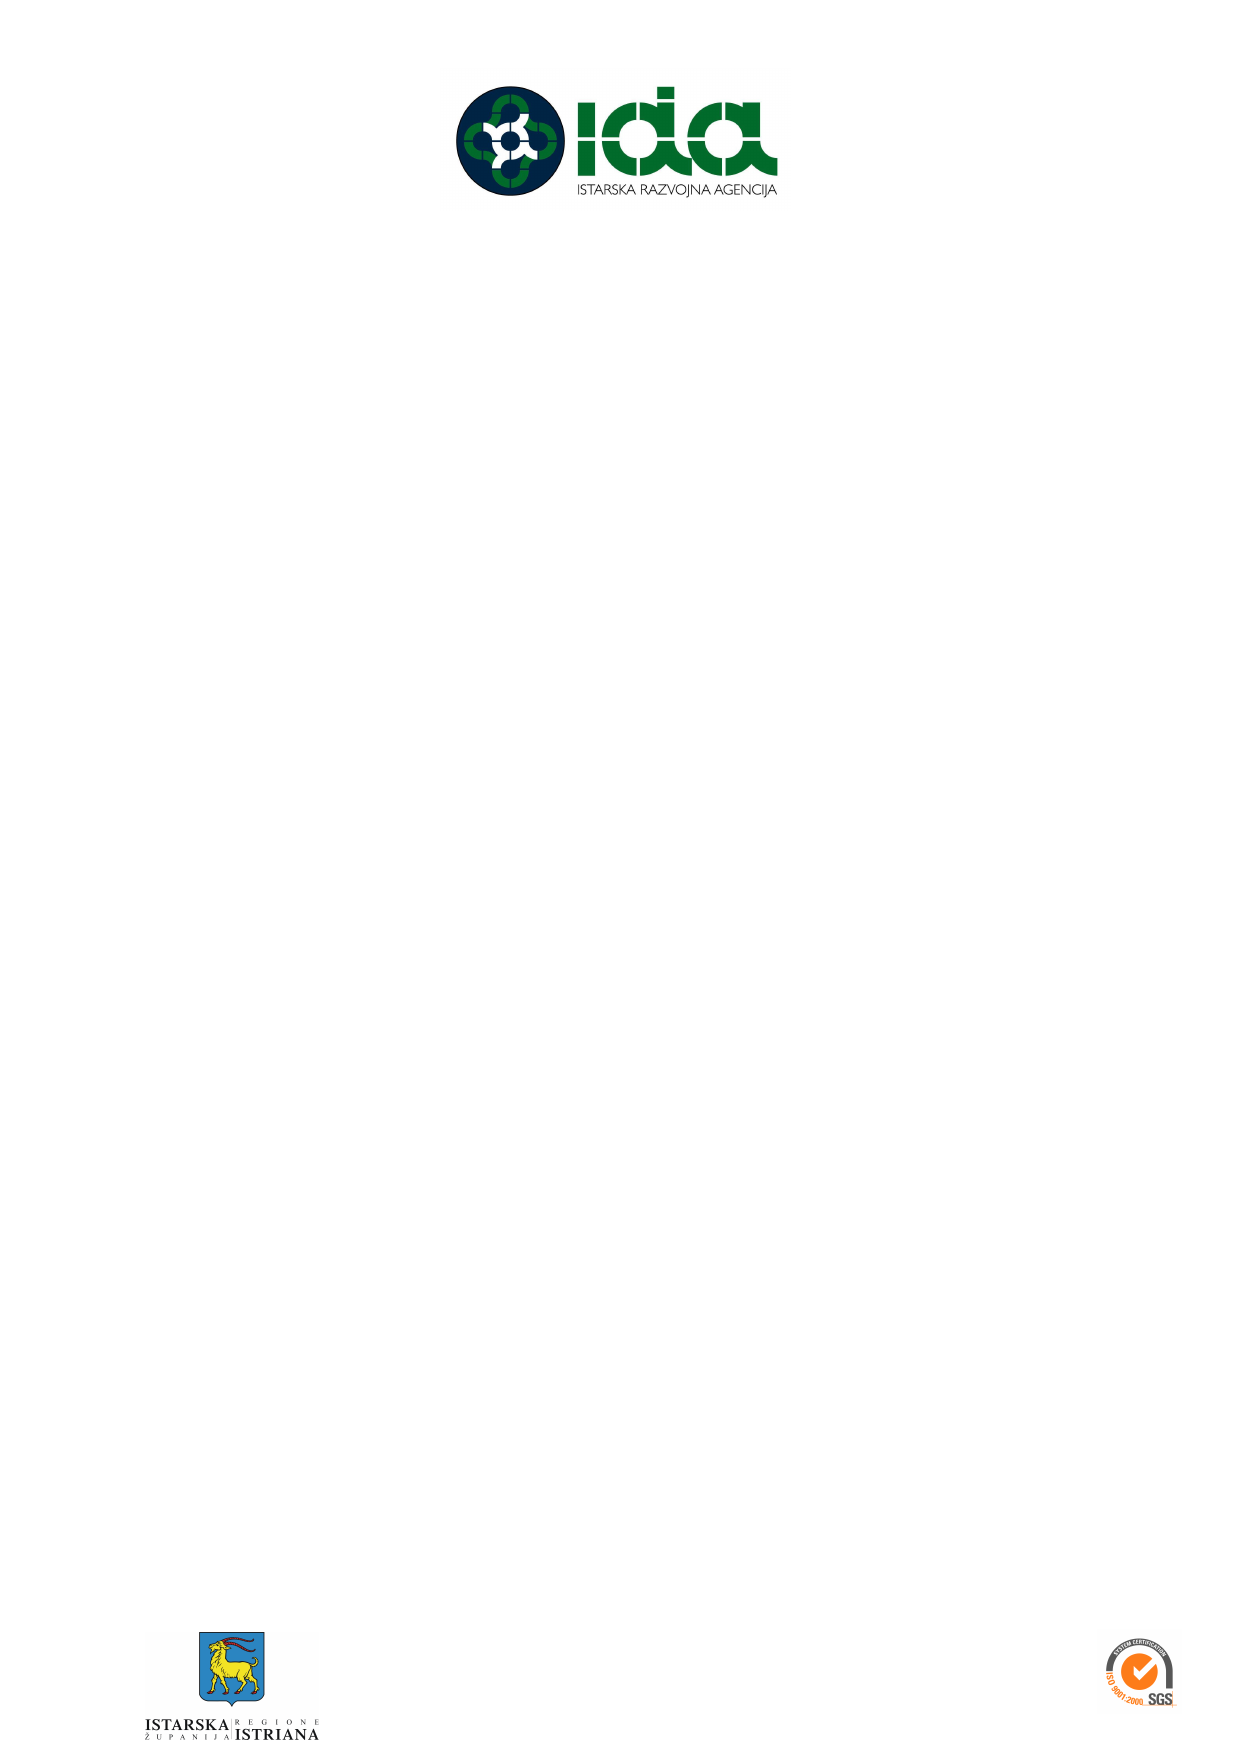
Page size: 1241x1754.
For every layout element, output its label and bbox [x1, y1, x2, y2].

picture [440, 68, 791, 211]
picture [1097, 1629, 1183, 1714]
picture [145, 1632, 319, 1740]
